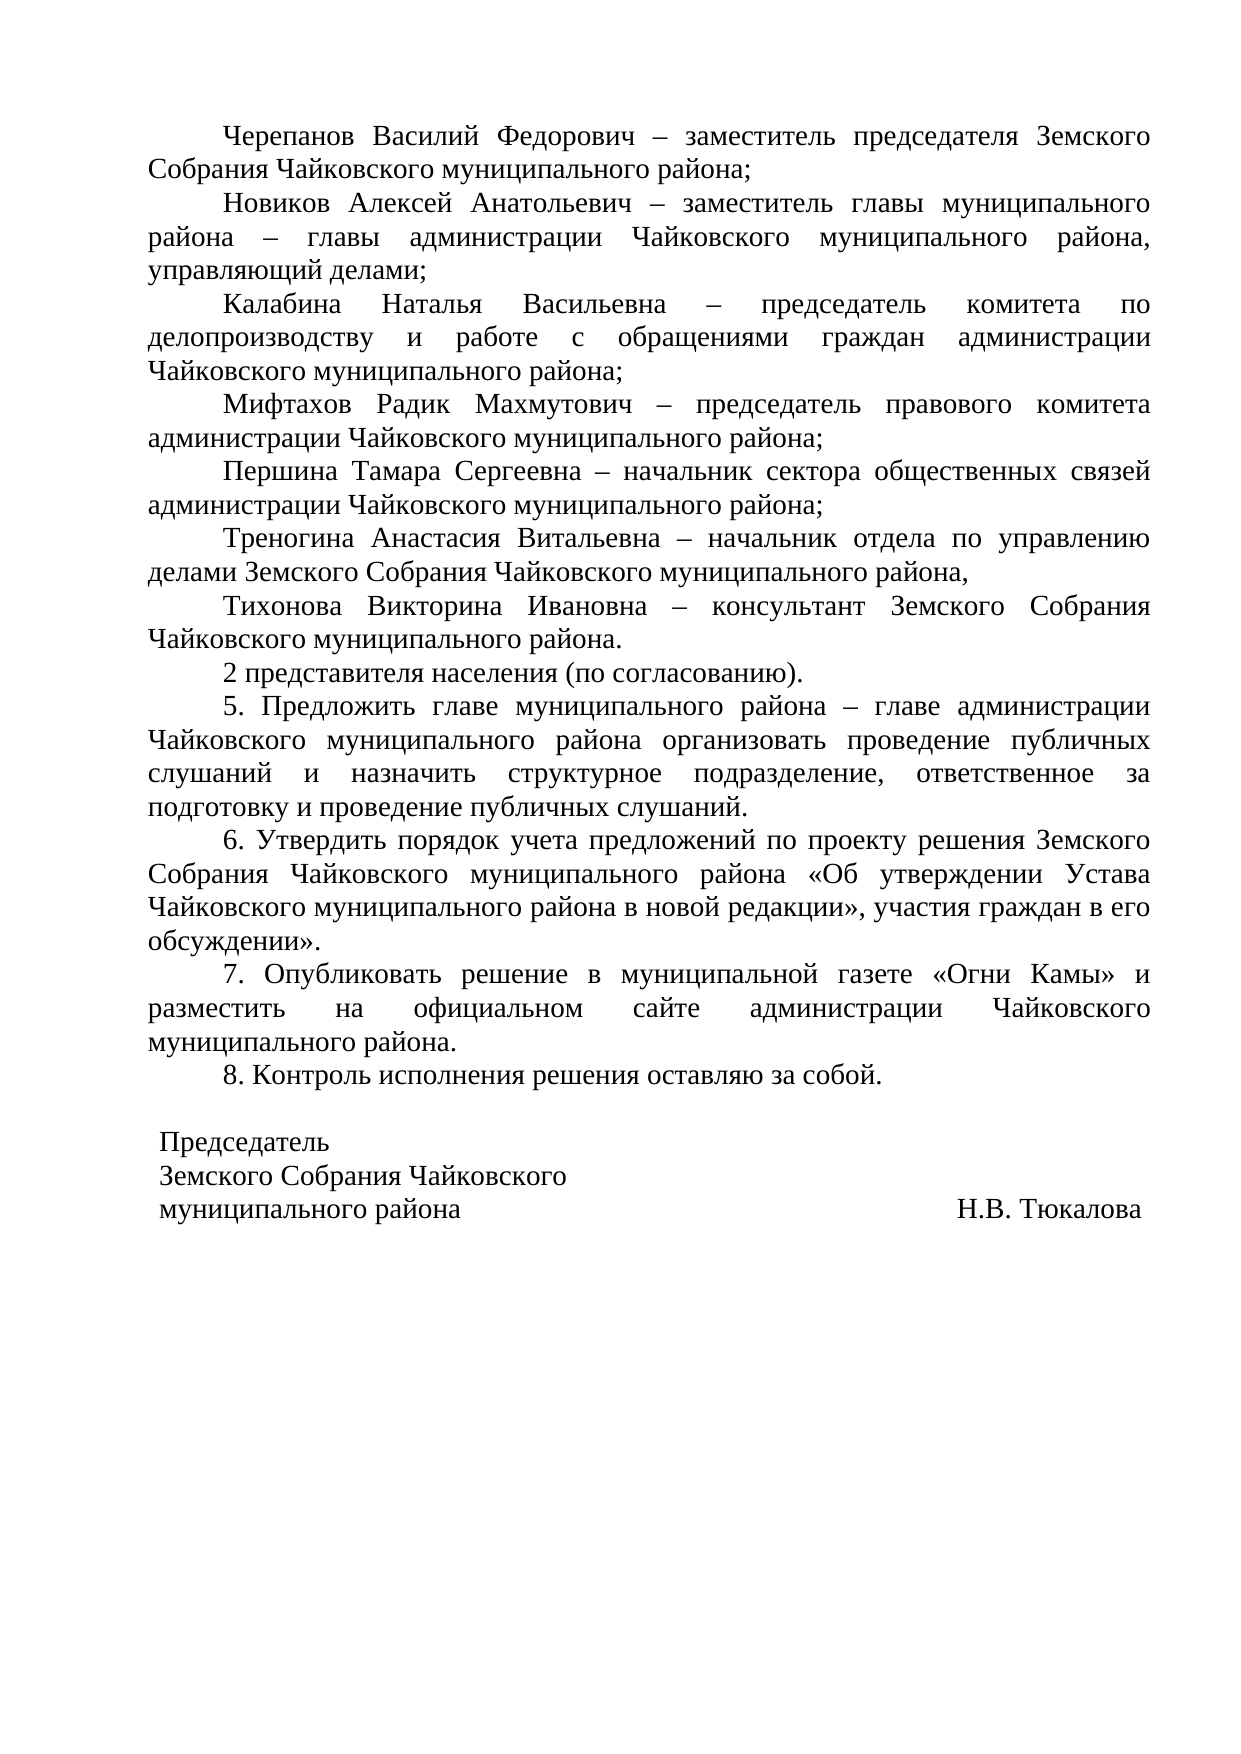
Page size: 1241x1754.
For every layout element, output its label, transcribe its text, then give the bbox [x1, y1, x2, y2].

text Мифтахов Радик Махмутович – председатель правового комитета администрации Чайковского муниципального района; [148, 386, 1152, 453]
text Новиков Алексей Анатольевич – заместитель главы муниципального района – главы администрации Чайковского муниципального района, управляющий делами; [148, 185, 1152, 286]
text Черепанов Василий Федорович – заместитель председателя Земского Собрания Чайковского муниципального района; [148, 118, 1152, 185]
text 8. Контроль исполнения решения оставляю за собой. [148, 1057, 1152, 1091]
text Калабина Наталья Васильевна – председатель комитета по делопроизводству и работе с обращениями граждан администрации Чайковского муниципального района; [148, 286, 1152, 386]
text Тихонова Викторина Ивановна – консультант Земского Собрания Чайковского муниципального района. [148, 588, 1152, 655]
text 7. Опубликовать решение в муниципальной газете «Огни Камы» и разместить на официальном сайте администрации Чайковского муниципального района. [148, 957, 1152, 1057]
text 5. Предложить главе муниципального района – главе администрации Чайковского муниципального района организовать проведение публичных слушаний и назначить структурное подразделение, ответственное за подготовку и проведение публичных слушаний. [148, 688, 1152, 822]
text Першина Тамара Сергеевна – начальник сектора общественных связей администрации Чайковского муниципального района; [148, 453, 1152, 521]
table_header Председатель Земского Собрания Чайковского муниципального района Н.В. Тюкалова [148, 1124, 1196, 1258]
text Треногина Анастасия Витальевна – начальник отдела по управлению делами Земского Собрания Чайковского муниципального района, [148, 521, 1152, 588]
text 2 представителя населения (по согласованию). [148, 655, 1152, 688]
text 6. Утвердить порядок учета предложений по проекту решения Земского Собрания Чайковского муниципального района «Об утверждении Устава Чайковского муниципального района в новой редакции», участия граждан в его обсуждении». [148, 822, 1152, 957]
